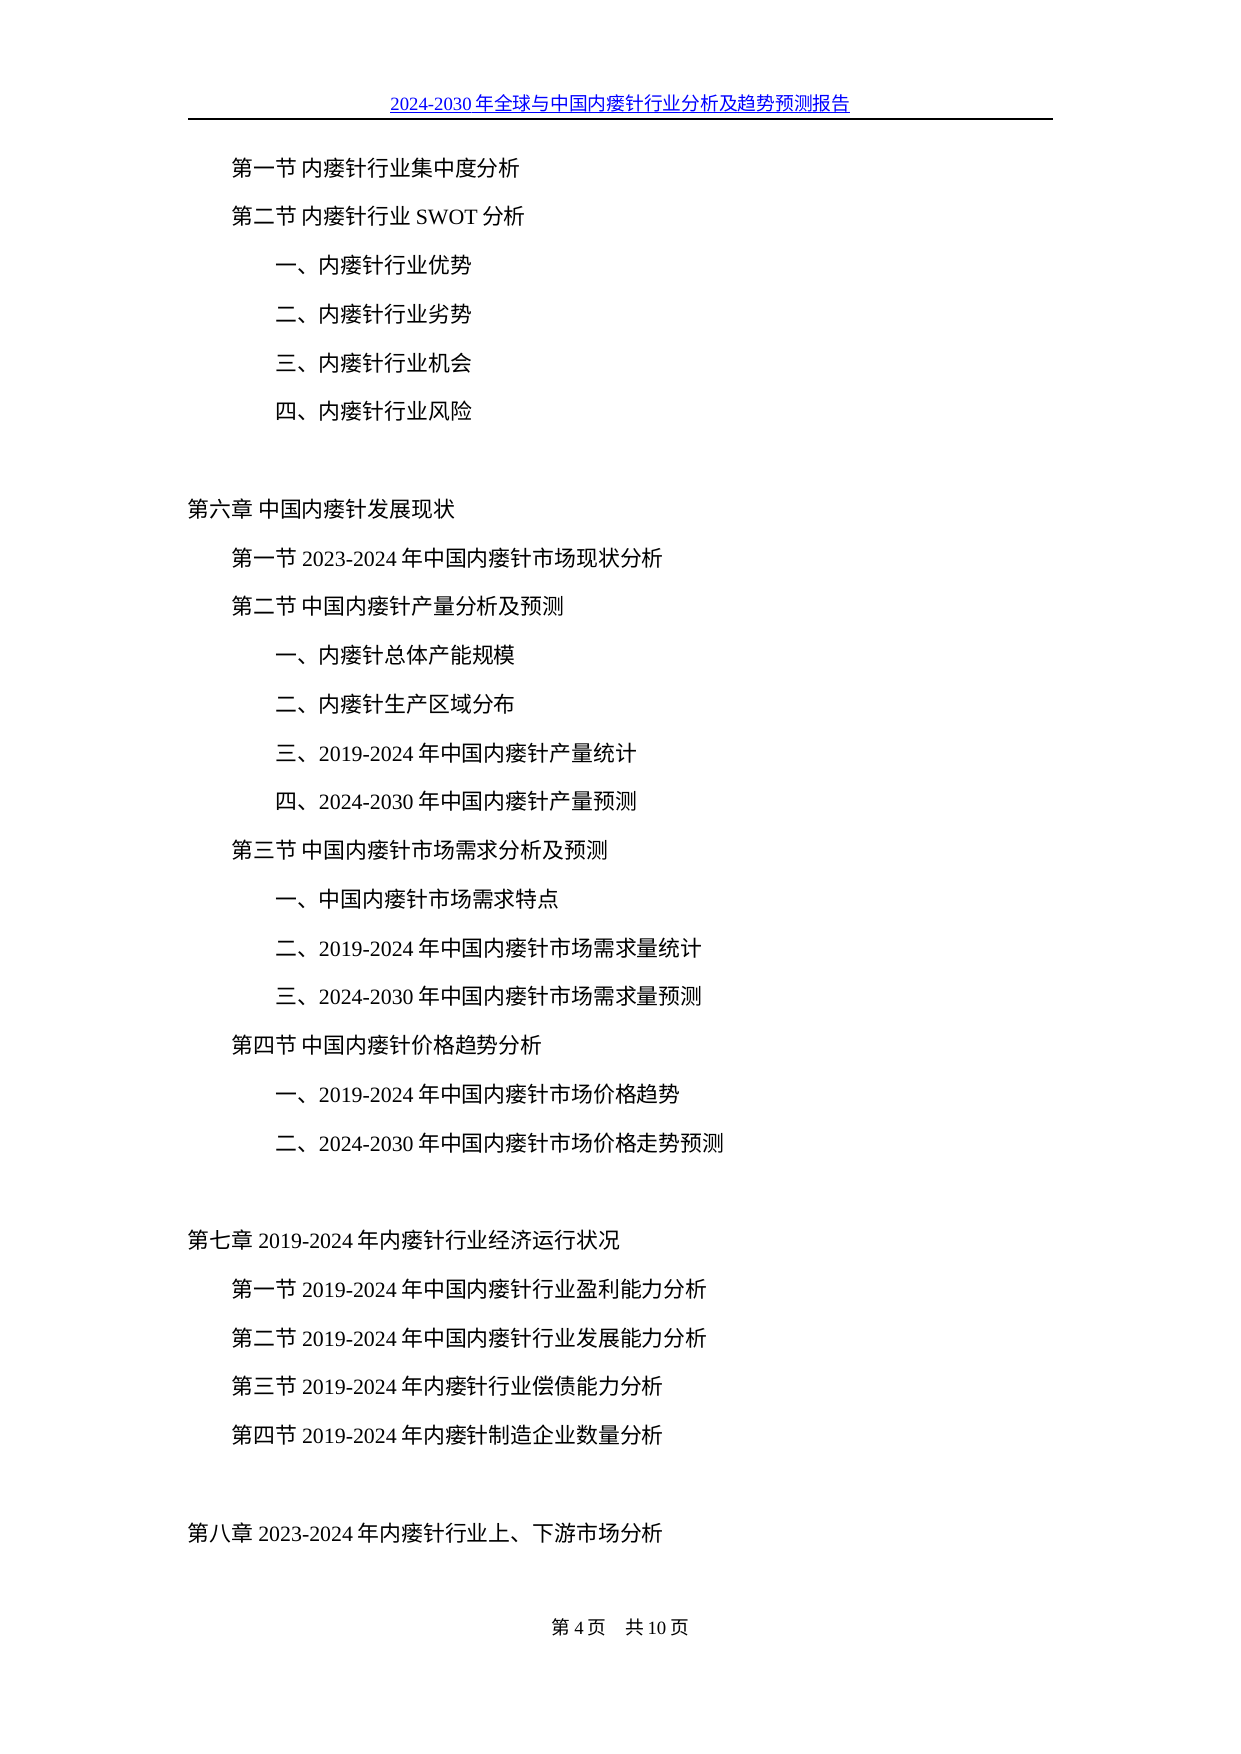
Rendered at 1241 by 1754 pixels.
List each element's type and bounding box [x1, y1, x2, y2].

text [187, 150, 1053, 1548]
